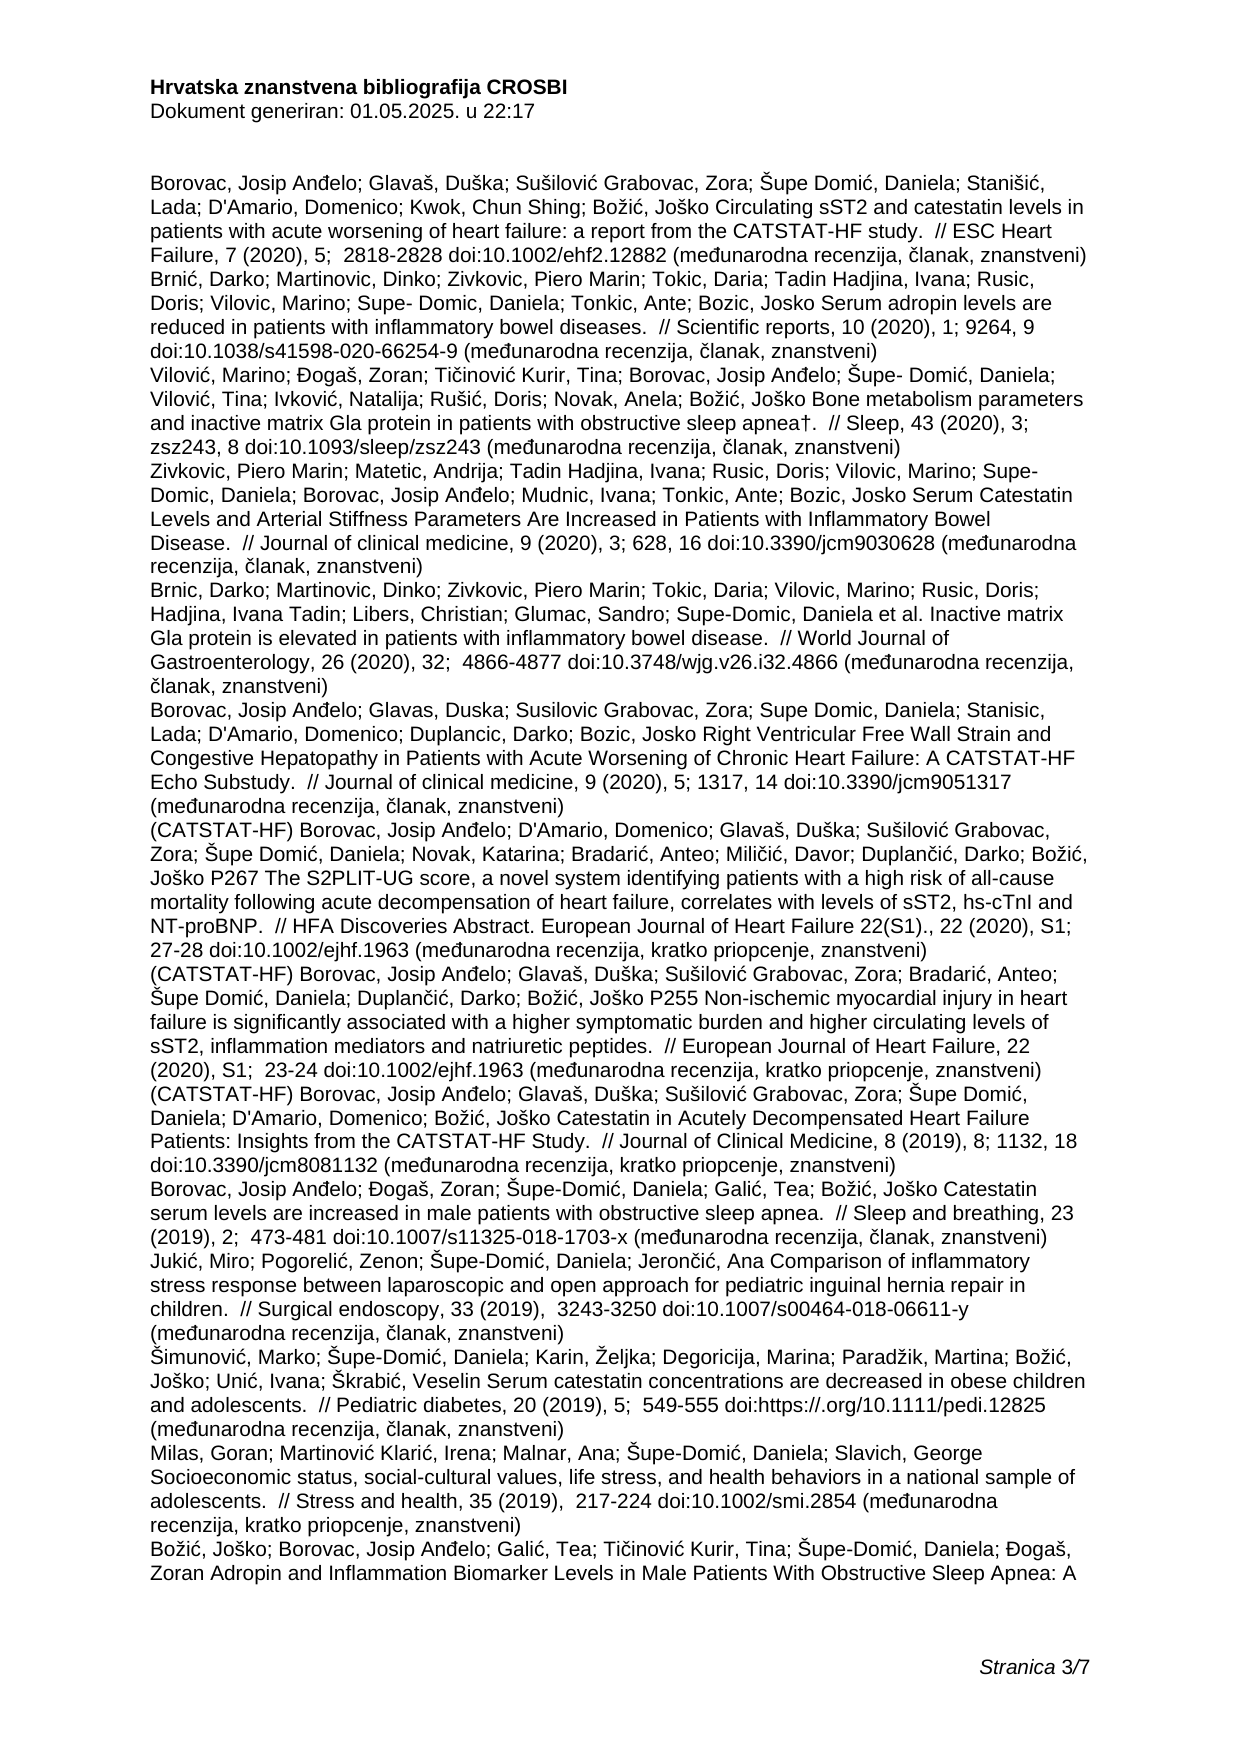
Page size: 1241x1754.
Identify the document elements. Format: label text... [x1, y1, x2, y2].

text Jukić, Miro; Pogorelić, Zenon; Šupe-Domić, Daniela; Jerončić, Ana [150, 1249, 1090, 1345]
text Zivkovic, Piero Marin; Matetic, Andrija; Tadin Hadjina, Ivana; Rusic, Doris; Vilovic, Marino; Supe-Domic, Daniela; Borovac, Josip Anđelo; Mudnic, Ivana; Tonkic, Ante; Bozic, Josko [150, 458, 1090, 578]
text Brnic, Darko; Martinovic, Dinko; Zivkovic, Piero Marin; Tokic, Daria; Vilovic, Marino; Rusic, Doris; Hadjina, Ivana Tadin; Libers, Christian; Glumac, Sandro; Supe-Domic, Daniela et al. [150, 578, 1090, 698]
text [150, 1537, 1090, 1584]
text Brnić, Darko; Martinovic, Dinko; Zivkovic, Piero Marin; Tokic, Daria; Tadin Hadjina, Ivana; Rusic, Doris; Vilovic, Marino; Supe- Domic, Daniela; Tonkic, Ante; Bozic, Josko [150, 267, 1090, 363]
text Šimunović, Marko; Šupe-Domić, Daniela; Karin, Željka; Degoricija, Marina; Paradžik, Martina; Božić, Joško; Unić, Ivana; Škrabić, Veselin [150, 1345, 1090, 1441]
text Borovac, Josip Anđelo; Glavas, Duska; Susilovic Grabovac, Zora; Supe Domic, Daniela; Stanisic, Lada; D'Amario, Domenico; Duplancic, Darko; Bozic, Josko [150, 698, 1090, 818]
text Milas, Goran; Martinović Klarić, Irena; Malnar, Ana; Šupe-Domić, Daniela; Slavich, George [150, 1441, 1090, 1537]
text Vilović, Marino; Đogaš, Zoran; Tičinović Kurir, Tina; Borovac, Josip Anđelo; Šupe- Domić, Daniela; Vilović, Tina; Ivković, Natalija; Rušić, Doris; Novak, Anela; Božić, Joško [150, 363, 1090, 458]
text (CATSTAT-HF) Borovac, Josip Anđelo; Glavaš, Duška; Sušilović Grabovac, Zora; Bradarić, Anteo; Šupe Domić, Daniela; Duplančić, Darko; Božić, Joško [150, 962, 1090, 1081]
text (CATSTAT-HF) Borovac, Josip Anđelo; Glavaš, Duška; Sušilović Grabovac, Zora; Šupe Domić, Daniela; D'Amario, Domenico; Božić, Joško [150, 1081, 1090, 1177]
text Borovac, Josip Anđelo; Glavaš, Duška; Sušilović Grabovac, Zora; Šupe Domić, Daniela; Stanišić, Lada; D'Amario, Domenico; Kwok, Chun Shing; Božić, Joško [150, 171, 1090, 267]
text (CATSTAT-HF) Borovac, Josip Anđelo; D'Amario, Domenico; Glavaš, Duška; Sušilović Grabovac, Zora; Šupe Domić, Daniela; Novak, Katarina; Bradarić, Anteo; Miličić, Davor; Duplančić, Darko; Božić, Joško [150, 818, 1090, 962]
text Borovac, Josip Anđelo; Đogaš, Zoran; Šupe-Domić, Daniela; Galić, Tea; Božić, Joško [150, 1177, 1090, 1249]
